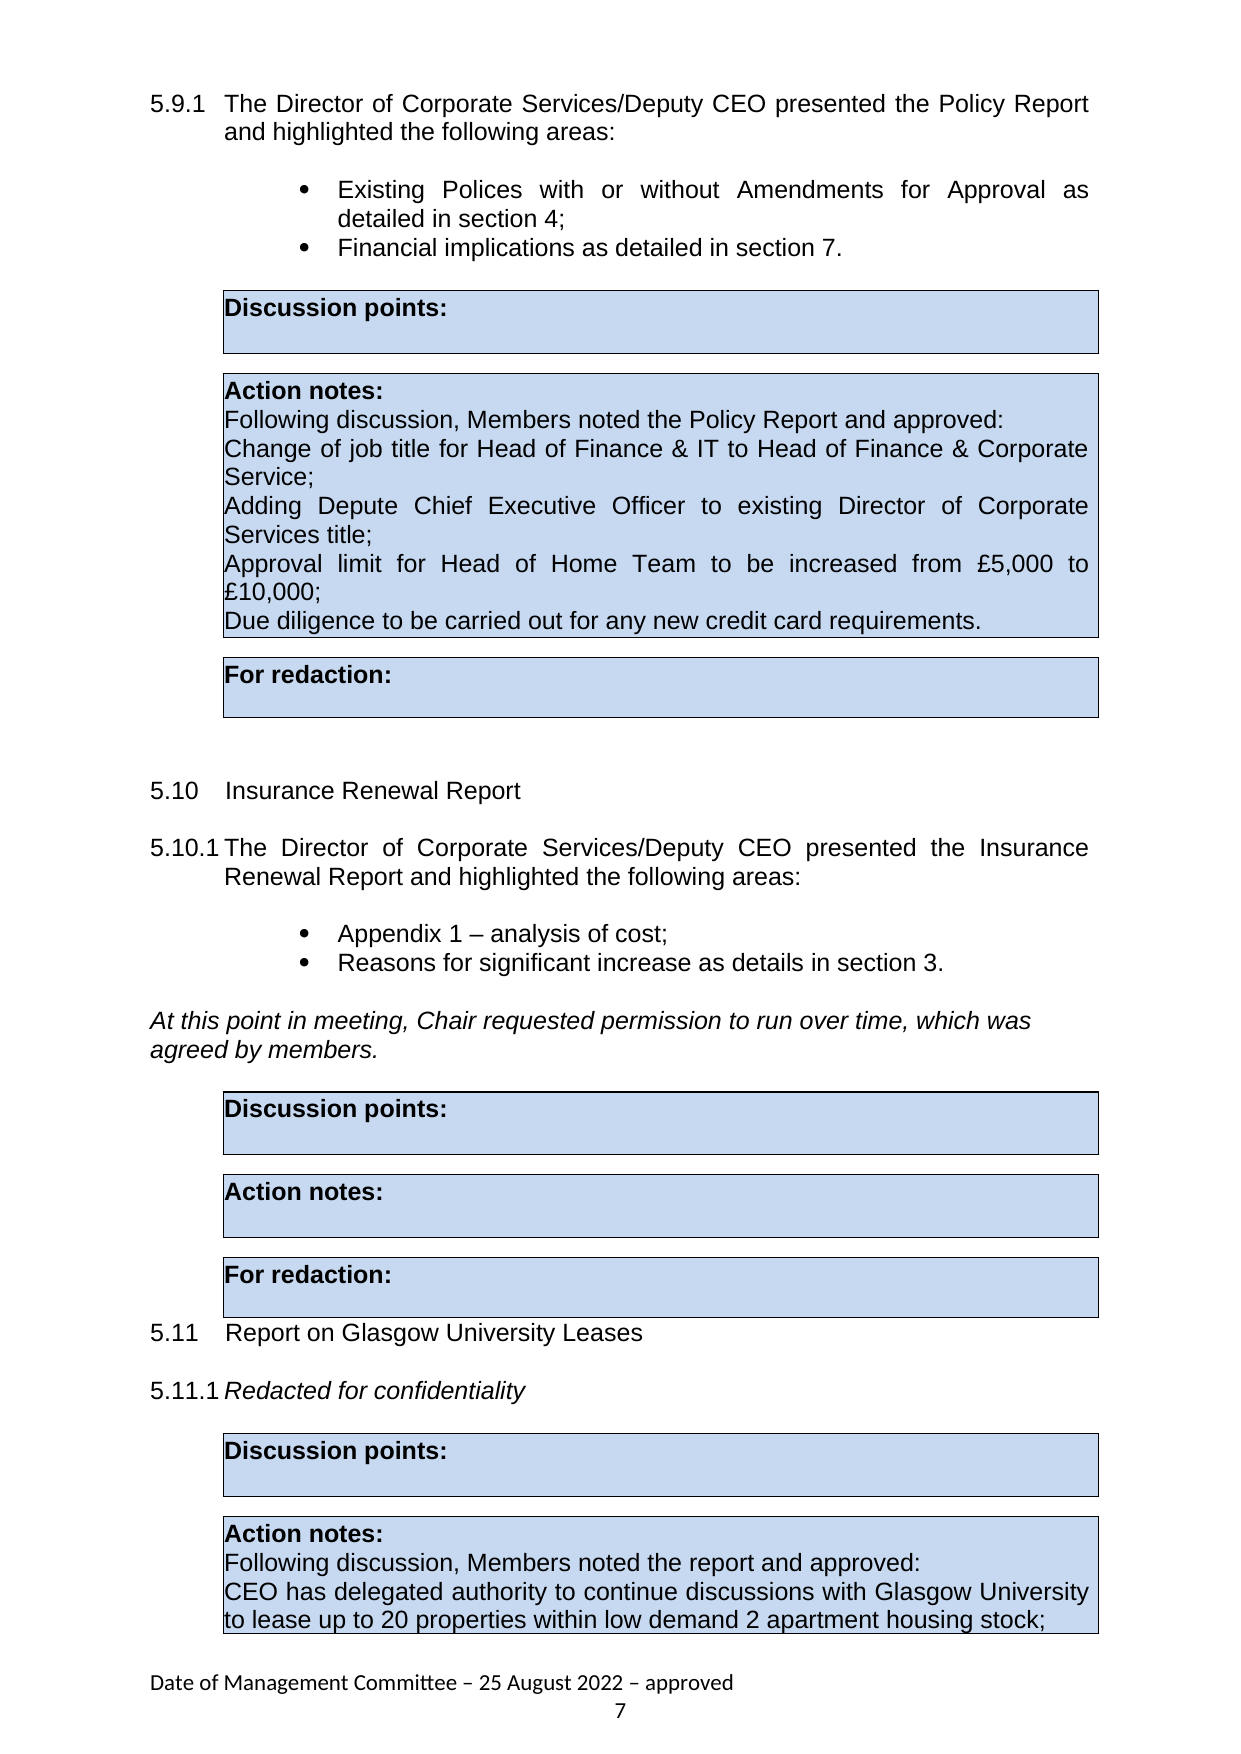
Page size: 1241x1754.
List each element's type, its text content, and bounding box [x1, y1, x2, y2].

text Discussion points: [224, 1434, 1098, 1462]
text Discussion points: [224, 1093, 1098, 1120]
text Following discussion, Members noted the report and approved: [224, 1545, 1098, 1573]
text 5.11.1 Redacted for confidentiality [150, 1376, 1090, 1404]
text CEO has delegated authority to continue discussions with Glasgow University to lease up to 20 properties within low demand 2 apartment housing stock; [224, 1573, 1098, 1633]
list Appendix 1 – analysis of cost; [300, 919, 1090, 948]
text At this point in meeting, Chair requested permission to run over time, which was agreed by members. [150, 1006, 1090, 1091]
text Change of job title for Head of Finance & IT to Head of Finance & Corporate Service; [224, 431, 1098, 488]
text 5.10.1 The Director of Corporate Services/Deputy CEO presented the Insurance Renewal Report and highlighted the following areas: [150, 833, 1090, 891]
text For redaction: [224, 1258, 1098, 1317]
text 5.11 Report on Glasgow University Leases [150, 1318, 1090, 1347]
text Approval limit for Head of Home Team to be increased from £5,000 to £10,000; [224, 546, 1098, 603]
list Financial implications as detailed in section 7. [300, 232, 1090, 261]
list Reasons for significant increase as details in section 3. [300, 948, 1090, 977]
text 5.9.1 The Director of Corporate Services/Deputy CEO presented the Policy Report and highlighted the following areas: [150, 89, 1090, 146]
text Action notes: [224, 1517, 1098, 1545]
text Discussion points: [224, 291, 1098, 319]
text 5.10 Insurance Renewal Report [150, 776, 1090, 804]
list Existing Polices with or without Amendments for Approval as detailed in section 4; [300, 175, 1090, 232]
text Following discussion, Members noted the Policy Report and approved: [224, 402, 1098, 431]
text Action notes: [224, 1175, 1098, 1203]
text For redaction: [224, 658, 1098, 717]
text Action notes: [224, 374, 1098, 402]
text Adding Depute Chief Executive Officer to existing Director of Corporate Services title; [224, 488, 1098, 546]
text Due diligence to be carried out for any new credit card requirements. [224, 603, 1098, 637]
